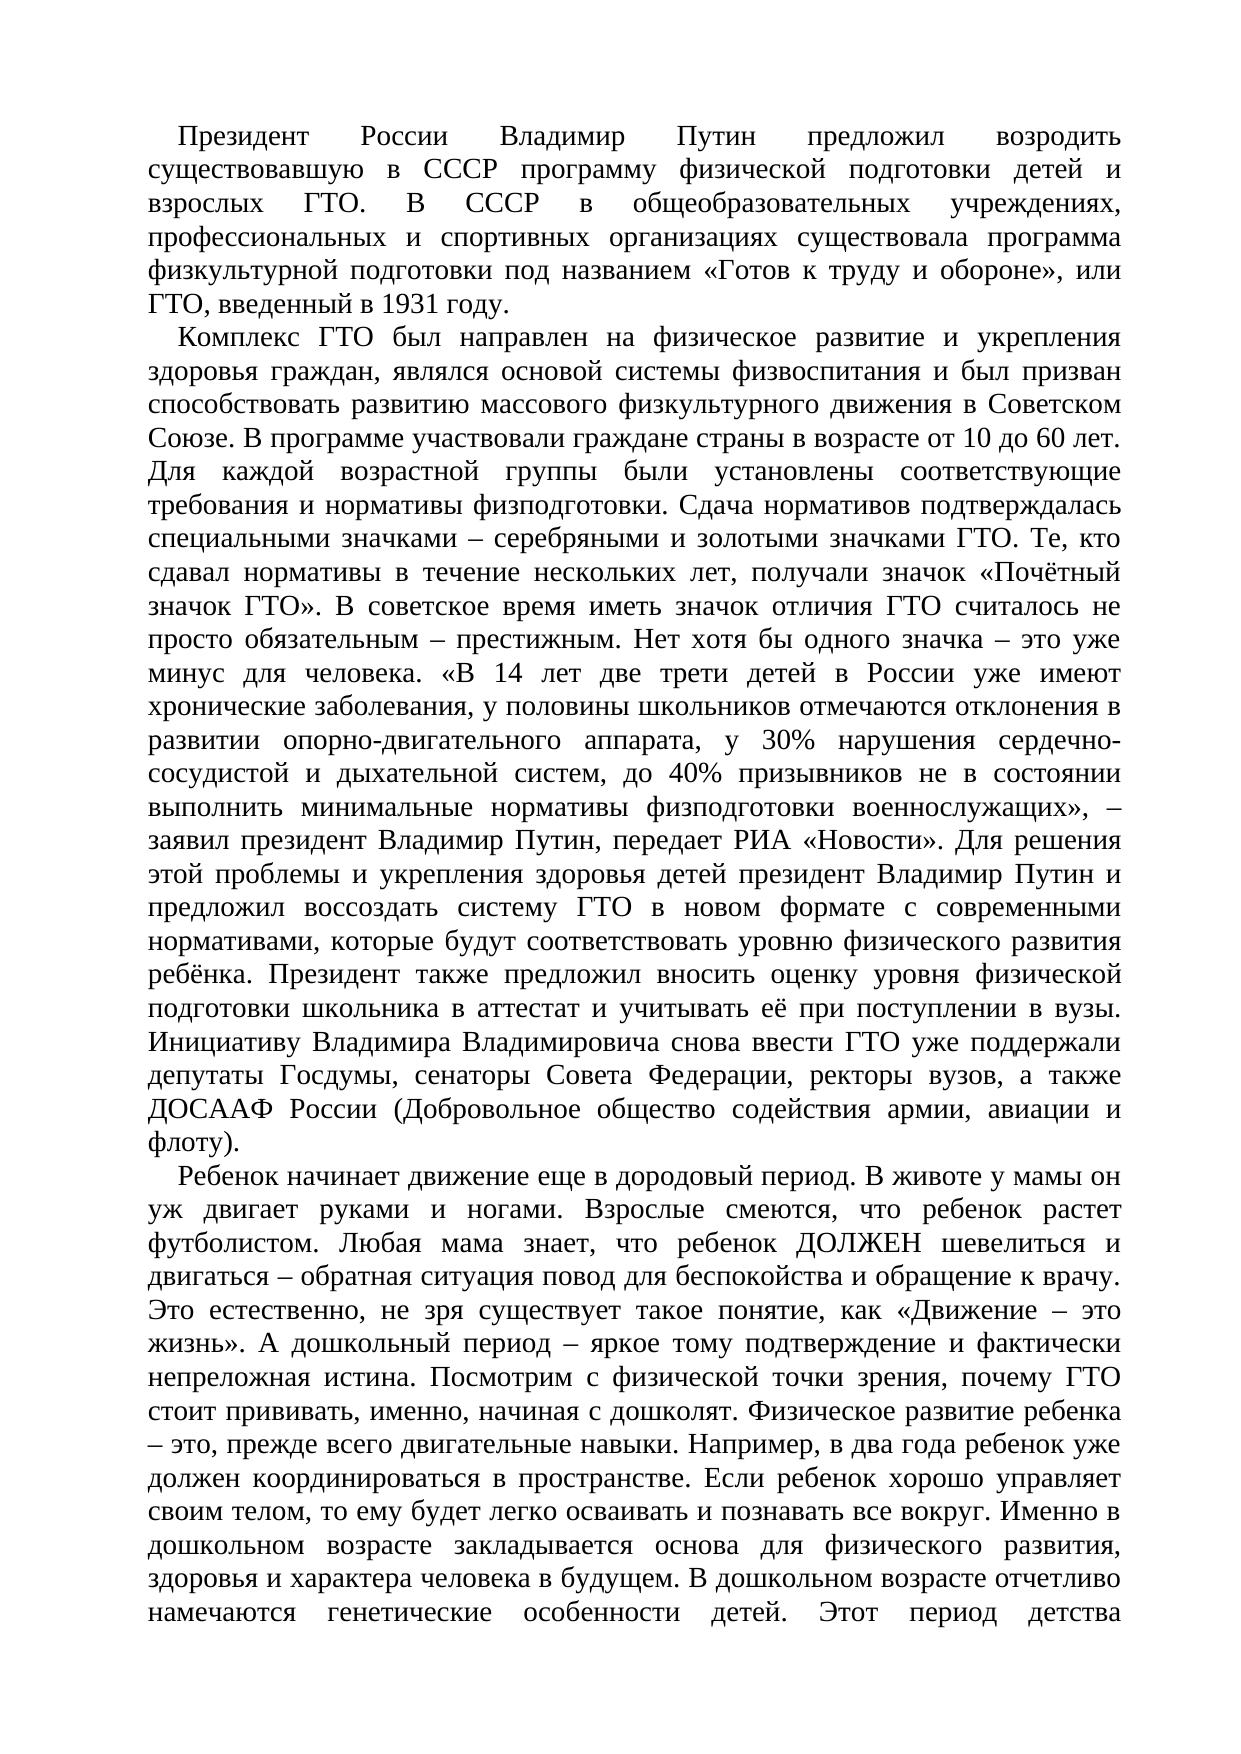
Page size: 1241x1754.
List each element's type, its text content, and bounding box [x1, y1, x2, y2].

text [148, 1158, 1122, 1627]
text Комплекс ГТО был направлен на физическое развитие и укрепления здоровья граждан, являлся основой системы физвоспитания и был призван способствовать развитию массового физкультурного движения в Советском Союзе. В программе участвовали граждане страны в возрасте от 10 до 60 лет. Для каждой возрастной группы были установлены соответствующие требования и нормативы физподготовки. Сдача нормативов подтверждалась специальными значками – серебряными и золотыми значками ГТО. Те, кто сдавал нормативы в течение нескольких лет, получали значок «Почётный значок ГТО». В советское время иметь значок отличия ГТО считалось не просто обязательным – престижным. Нет хотя бы одного значка – это уже минус для человека. «В 14 лет две трети детей в России уже имеют хронические заболевания, у половины школьников отмечаются отклонения в развитии опорно-двигательного аппарата, у 30% нарушения сердечно-сосудистой и дыхательной систем, до 40% призывников не в состоянии выполнить минимальные нормативы физподготовки военнослужащих», – заявил президент Владимир Путин, передает РИА «Новости». Для решения этой проблемы и укрепления здоровья детей президент Владимир Путин и предложил воссоздать систему ГТО в новом формате с современными нормативами, которые будут соответствовать уровню физического развития ребёнка. Президент также предложил вносить оценку уровня физической подготовки школьника в аттестат и учитывать её при поступлении в вузы. Инициативу Владимира Владимировича снова ввести ГТО уже поддержали депутаты Госдумы, сенаторы Совета Федерации, ректоры вузов, а также ДОСААФ России (Добровольное общество содействия армии, авиации и флоту). [148, 319, 1122, 1158]
text Президент России Владимир Путин предложил возродить существовавшую в СССР программу физической подготовки детей и взрослых ГТО. В СССР в общеобразовательных учреждениях, профессиональных и спортивных организациях существовала программа физкультурной подготовки под названием «Готов к труду и обороне», или ГТО, введенный в 1931 году. [148, 118, 1122, 319]
